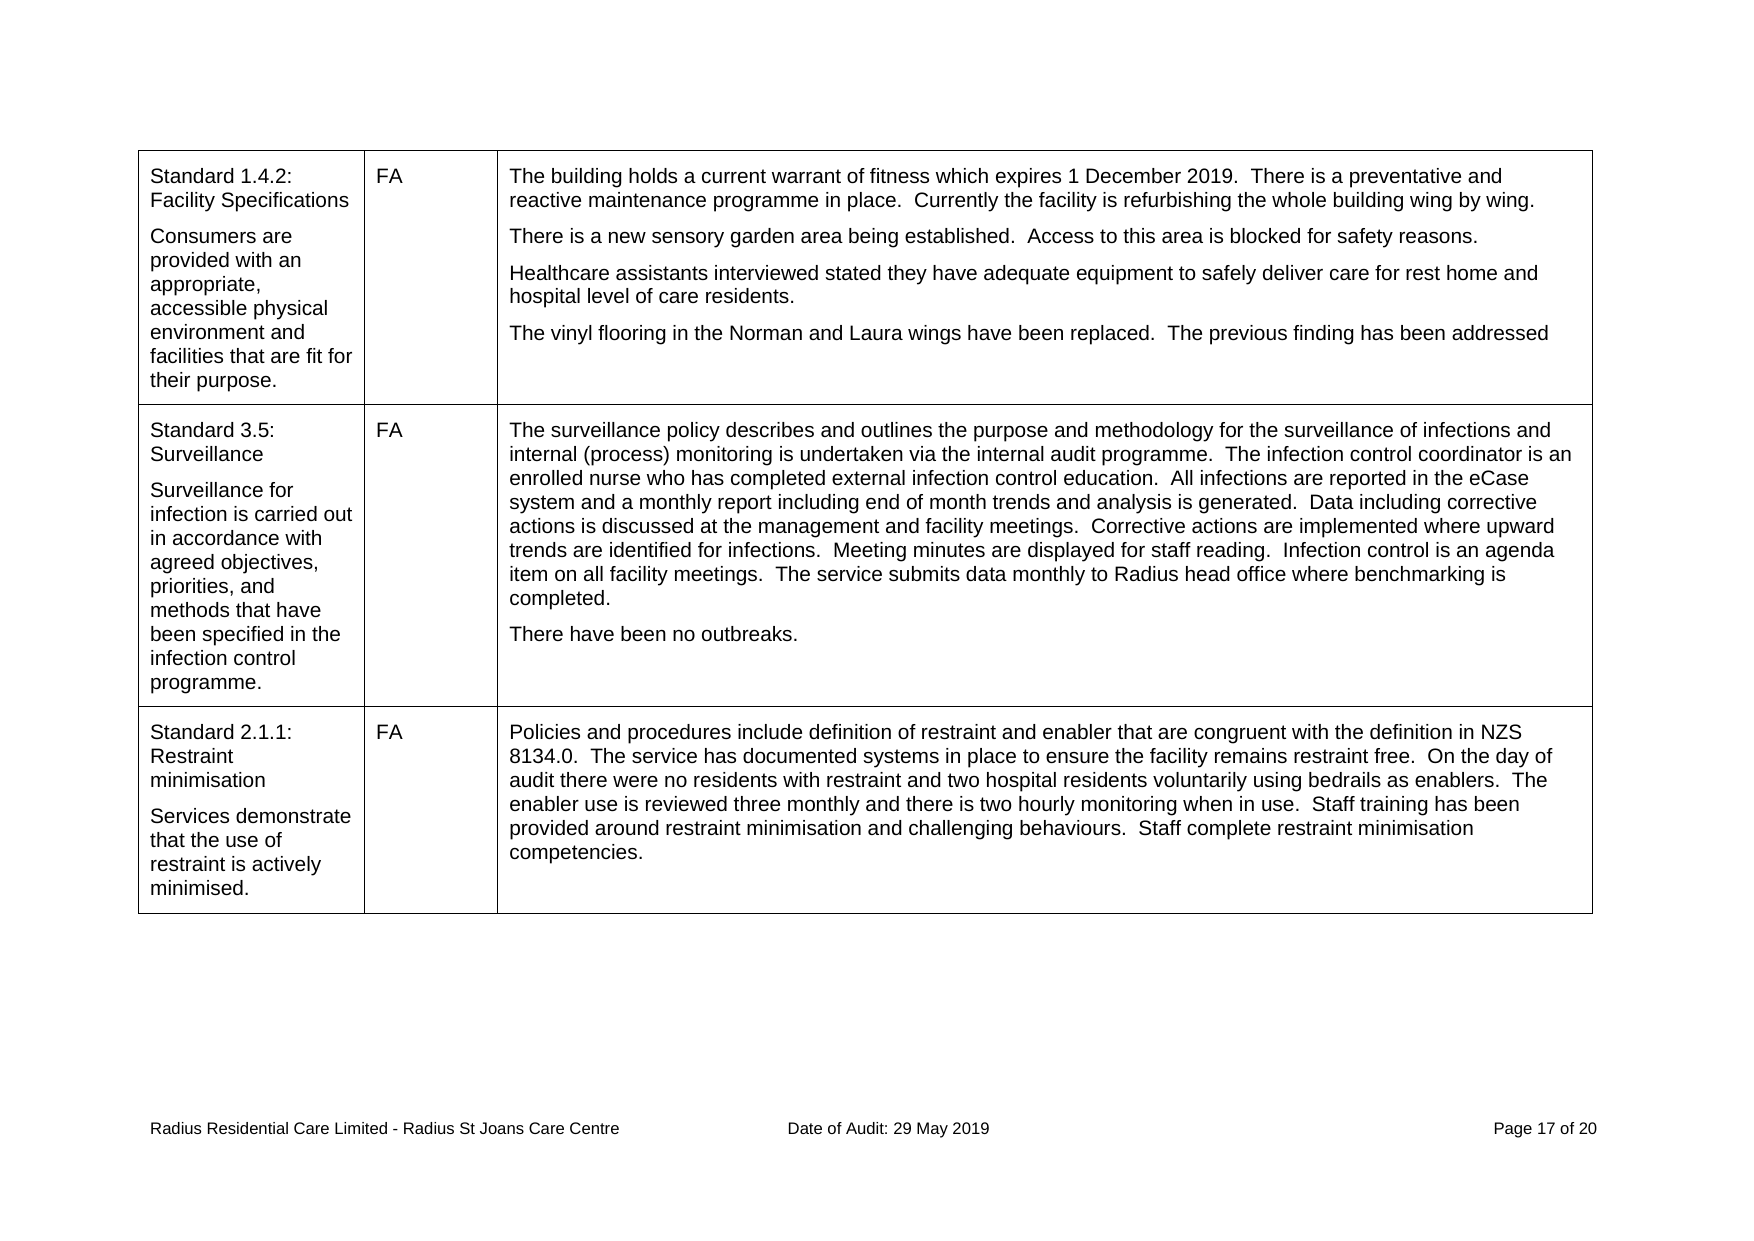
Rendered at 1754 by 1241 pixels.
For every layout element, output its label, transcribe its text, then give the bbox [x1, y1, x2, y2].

table_cell The surveillance policy describes and outlines the purpose and methodology for the surveillance of infections and internal (process) monitoring is undertaken via the internal audit programme. The infection control coordinator is an enrolled nurse who has completed external infection control education. All infections are reported in the eCase system and a monthly report including end of month trends and analysis is generated. Data including corrective actions is discussed at the management and facility meetings. Corrective actions are implemented where upward trends are identified for infections. Meeting minutes are displayed for staff reading. Infection control is an agenda item on all facility meetings. The service submits data monthly to Radius head office where benchmarking is completed. There have been no outbreaks. [498, 405, 1592, 706]
table_cell Standard 2.1.1: Restraint minimisation Services demonstrate that the use of restraint is actively minimised. [139, 707, 364, 912]
table_cell Standard 3.5: Surveillance Surveillance for infection is carried out in accordance with agreed objectives, priorities, and methods that have been specified in the infection control programme. [139, 405, 364, 706]
table_cell Policies and procedures include definition of restraint and enabler that are congruent with the definition in NZS 8134.0. The service has documented systems in place to ensure the facility remains restraint free. On the day of audit there were no residents with restraint and two hospital residents voluntarily using bedrails as enablers. The enabler use is reviewed three monthly and there is two hourly monitoring when in use. Staff training has been provided around restraint minimisation and challenging behaviours. Staff complete restraint minimisation competencies. [498, 707, 1592, 912]
table_cell The building holds a current warrant of fitness which expires 1 December 2019. There is a preventative and reactive maintenance programme in place. Currently the facility is refurbishing the whole building wing by wing. There is a new sensory garden area being established. Access to this area is blocked for safety reasons. Healthcare assistants interviewed stated they have adequate equipment to safely deliver care for rest home and hospital level of care residents. The vinyl flooring in the Norman and Laura wings have been replaced. The previous finding has been addressed [498, 151, 1592, 404]
table_cell Standard 1.4.2: Facility Specifications Consumers are provided with an appropriate, accessible physical environment and facilities that are fit for their purpose. [139, 151, 364, 404]
table_cell FA [365, 405, 497, 706]
table_cell FA [365, 707, 497, 912]
table_cell FA [365, 151, 497, 404]
